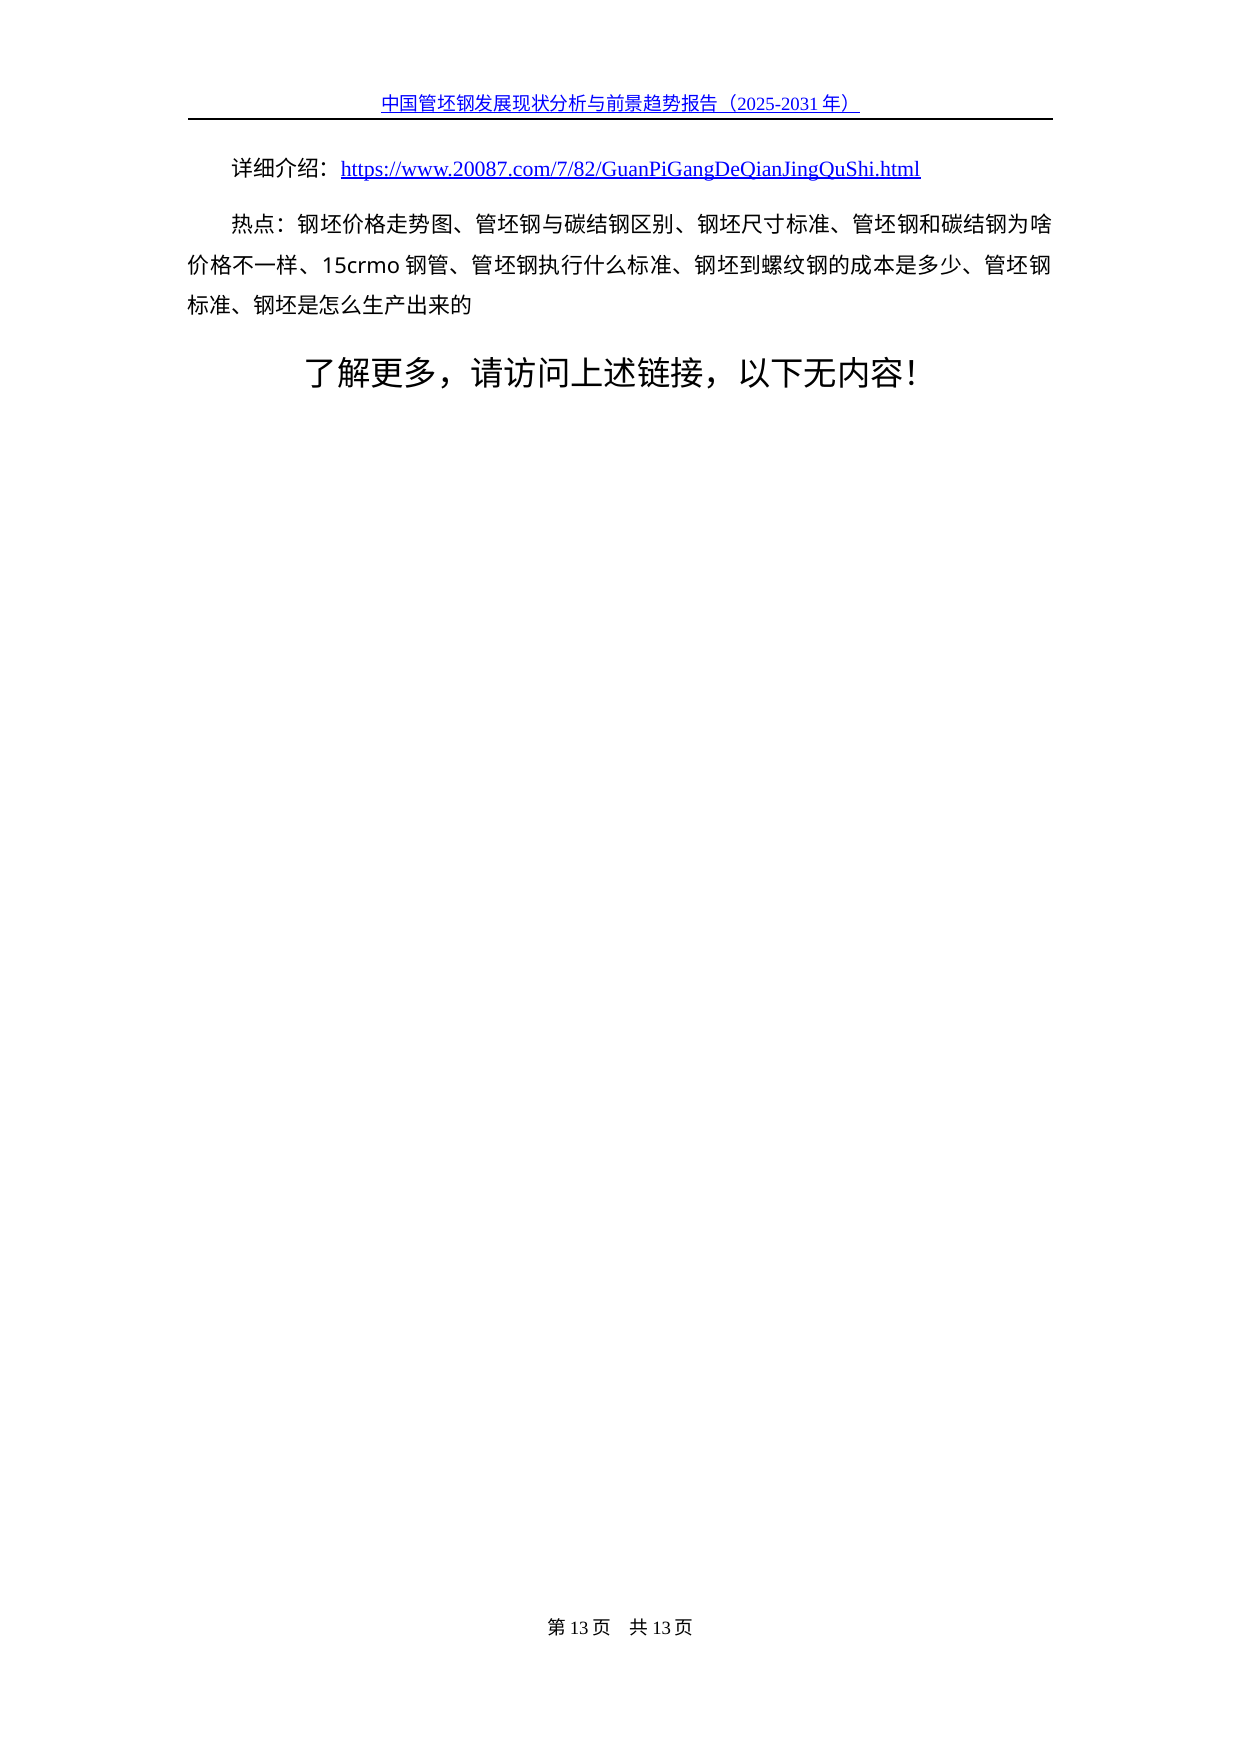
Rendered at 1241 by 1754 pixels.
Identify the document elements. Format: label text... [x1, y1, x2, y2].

text 热点：钢坯价格走势图、管坯钢与碳结钢区别、钢坯尺寸标准、管坯钢和碳结钢为啥价格不一样、15crmo钢管、管坯钢执行什么标准、钢坯到螺纹钢的成本是多少、管坯钢标准、钢坯是怎么生产出来的 [187, 207, 1053, 321]
title 了解更多，请访问上述链接，以下无内容！ [187, 338, 1053, 403]
text 详细介绍：https://www.20087.com/7/82/GuanPiGangDeQianJingQuShi.html [187, 150, 1053, 183]
